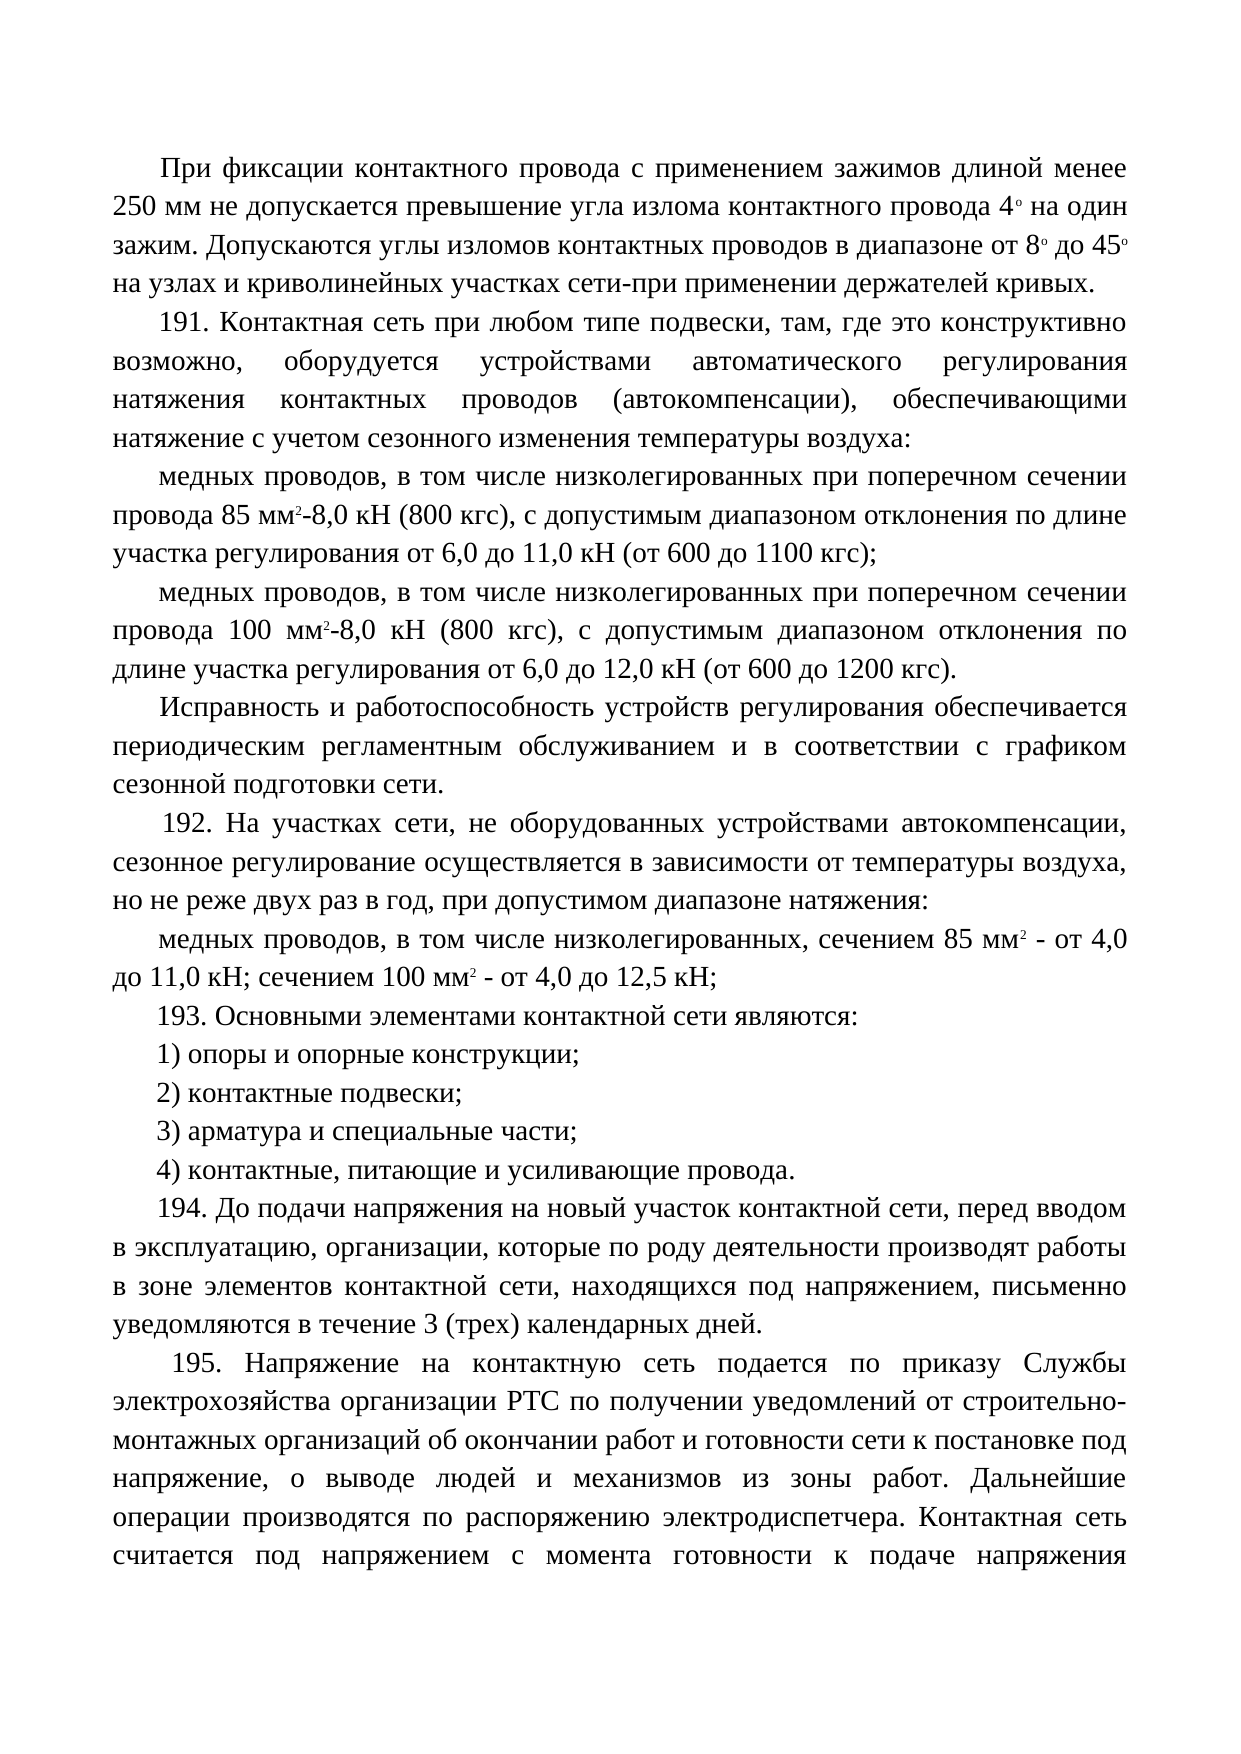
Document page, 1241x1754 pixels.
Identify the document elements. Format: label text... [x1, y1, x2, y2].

text При фиксации контактного провода с применением зажимов длиной менее 250 мм не допускается превышение угла излома контактного провода 4о на один зажим. Допускаются углы изломов контактных проводов в диапазоне от 8о до 45о на узлах и криволинейных участках сети-при применении держателей кривых. [112, 150, 1128, 299]
text 3) арматура и специальные части; [112, 1113, 1128, 1147]
text 192. На участках сети, не оборудованных устройствами автокомпенсации, сезонное регулирование осуществляется в зависимости от температуры воздуха, но не реже двух раз в год, при допустимом диапазоне натяжения: [112, 805, 1128, 916]
text 4) контактные, питающие и усиливающие провода. [112, 1152, 1128, 1186]
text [112, 1345, 1128, 1571]
text 191. Контактная сеть при любом типе подвески, там, где это конструктивно возможно, оборудуется устройствами автоматического регулирования натяжения контактных проводов (автокомпенсации), обеспечивающими натяжение с учетом сезонного изменения температуры воздуха: [112, 304, 1128, 453]
text медных проводов, в том числе низколегированных при поперечном сечении провода 100 мм2-8,0 кН (800 кгс), с допустимым диапазоном отклонения по длине участка регулирования от 6,0 до 12,0 кН (от 600 до 1200 кгс). [112, 574, 1128, 684]
text 2) контактные подвески; [112, 1075, 1128, 1108]
text медных проводов, в том числе низколегированных при поперечном сечении провода 85 мм2-8,0 кН (800 кгс), с допустимым диапазоном отклонения по длине участка регулирования от 6,0 до 11,0 кН (от 600 до 1100 кгс); [112, 458, 1128, 569]
text 194. До подачи напряжения на новый участок контактной сети, перед вводом в эксплуатацию, организации, которые по роду деятельности производят работы в зоне элементов контактной сети, находящихся под напряжением, письменно уведомляются в течение 3 (трех) календарных дней. [112, 1191, 1128, 1340]
text медных проводов, в том числе низколегированных, сечением 85 мм2 - от 4,0 до 11,0 кН; сечением 100 мм2 - от 4,0 до 12,5 кН; [112, 921, 1128, 993]
text 193. Основными элементами контактной сети являются: [112, 998, 1128, 1031]
text Исправность и работоспособность устройств регулирования обеспечивается периодическим регламентным обслуживанием и в соответствии с графиком сезонной подготовки сети. [112, 689, 1128, 800]
text 1) опоры и опорные конструкции; [112, 1036, 1128, 1070]
